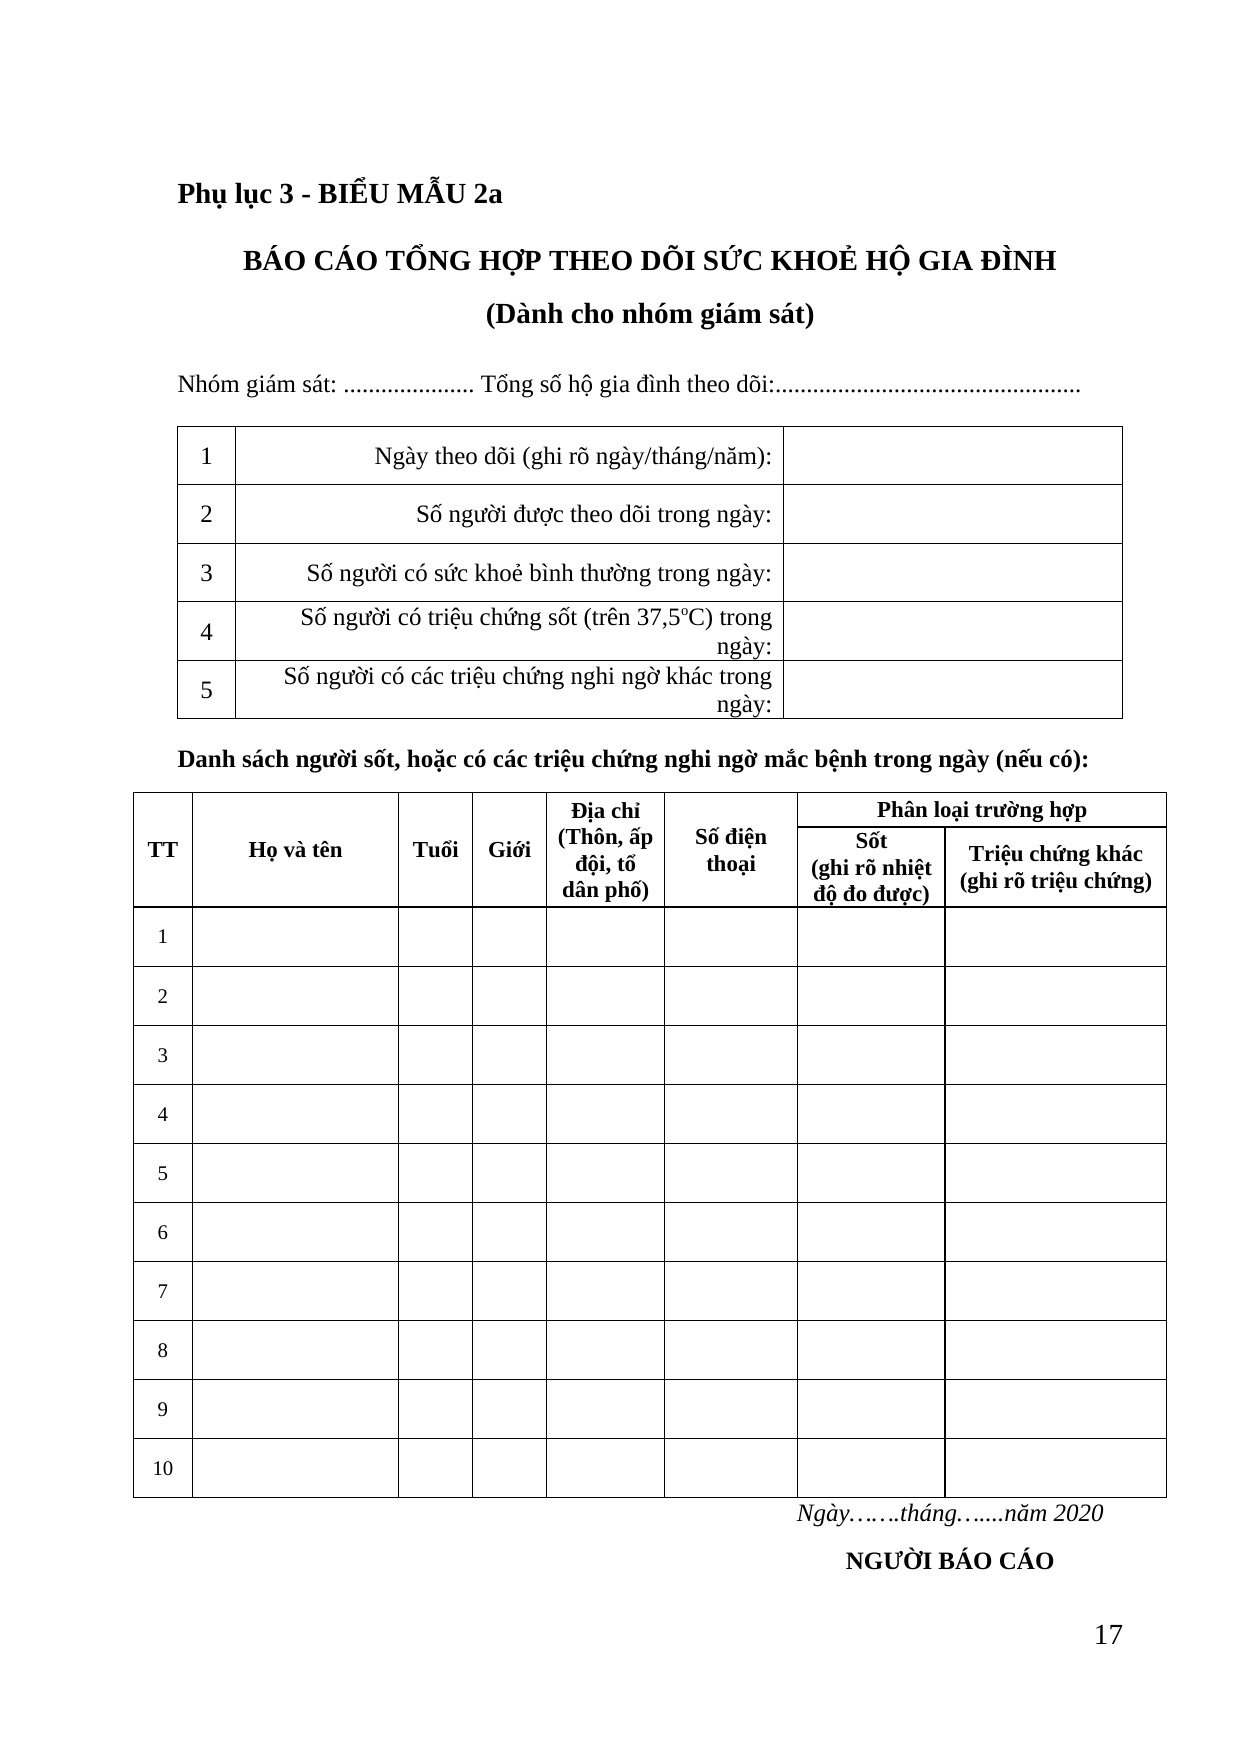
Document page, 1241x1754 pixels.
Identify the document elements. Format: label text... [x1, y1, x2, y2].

table_cell [473, 1380, 546, 1438]
table_cell [473, 908, 546, 966]
table_cell [665, 1144, 797, 1202]
table_cell [193, 1203, 398, 1261]
table_cell [399, 1203, 472, 1261]
table_cell [798, 1085, 944, 1143]
table_cell [798, 1203, 944, 1261]
table_cell [547, 1262, 664, 1320]
table_cell [193, 1085, 398, 1143]
table_cell Số người được theo dõi trong ngày: [236, 485, 783, 543]
table_cell [193, 1262, 398, 1320]
table_cell 9 [134, 1380, 192, 1438]
table_cell [547, 1144, 664, 1202]
table_cell [399, 1262, 472, 1320]
table_cell [547, 1439, 664, 1497]
table_cell [193, 1026, 398, 1084]
table_cell Triệu chứng khác (ghi rõ triệu chứng) [946, 828, 1166, 906]
table_cell Sốt (ghi rõ nhiệt độ đo được) [798, 828, 944, 906]
table_cell [665, 1085, 797, 1143]
table_cell [798, 1144, 944, 1202]
table_cell [665, 1026, 797, 1084]
table_cell Số người có các triệu chứng nghi ngờ khác trong ngày: [236, 661, 783, 718]
table_cell [946, 1144, 1166, 1202]
table_cell [784, 485, 1122, 543]
table_cell 7 [134, 1262, 192, 1320]
table_cell [399, 1026, 472, 1084]
table_cell [798, 1026, 944, 1084]
table_cell 8 [134, 1321, 192, 1379]
table_cell [784, 602, 1122, 660]
text Phụ lục 3 - BIỂU MẪU 2a [177, 176, 1123, 210]
text BÁO CÁO TỔNG HỢP THEO DÕI SỨC KHOẺ HỘ GIA ĐÌNH [177, 243, 1123, 277]
table_cell [798, 967, 944, 1024]
table_header Tuổi [399, 793, 472, 906]
text (Dành cho nhóm giám sát) [177, 296, 1123, 329]
table_cell [547, 1380, 664, 1438]
table_cell [665, 1380, 797, 1438]
table_cell 3 [134, 1026, 192, 1084]
table_header TT [134, 793, 192, 906]
table_cell 5 [134, 1144, 192, 1202]
table_cell [399, 967, 472, 1024]
table_cell [473, 1321, 546, 1379]
table_cell [547, 967, 664, 1024]
table_cell [473, 1085, 546, 1143]
table_cell [547, 1085, 664, 1143]
table_cell [784, 544, 1122, 601]
table_cell [946, 1085, 1166, 1143]
table_cell 3 [178, 544, 235, 601]
table_cell [193, 1321, 398, 1379]
table_cell [784, 661, 1122, 718]
table_header 1 [178, 427, 235, 484]
table_cell [665, 1439, 797, 1497]
table_cell [946, 908, 1166, 966]
table_cell [798, 1262, 944, 1320]
table_cell 5 [178, 661, 235, 718]
text Ngày…….tháng…....năm 2020 [702, 1498, 1123, 1527]
table_cell Số người có triệu chứng sốt (trên 37,5oC) trong ngày: [236, 602, 783, 660]
table_cell [665, 908, 797, 966]
table_header Họ và tên [193, 793, 398, 906]
table_cell [193, 967, 398, 1024]
table_cell [399, 1321, 472, 1379]
text Danh sách người sốt, hoặc có các triệu chứng nghi ngờ mắc bệnh trong ngày (nếu có): [177, 744, 1123, 773]
table_cell [946, 1026, 1166, 1084]
table_cell [547, 1203, 664, 1261]
text NGƯỜI BÁO CÁO [702, 1546, 1123, 1574]
table_cell [547, 1321, 664, 1379]
table_cell [193, 1144, 398, 1202]
table_cell [193, 908, 398, 966]
text Nhóm giám sát: ..................... Tổng số hộ gia đình theo dõi:................................................. [177, 369, 1123, 398]
table_cell [399, 1380, 472, 1438]
table_cell [665, 967, 797, 1024]
table_cell [473, 1026, 546, 1084]
table_cell [946, 1321, 1166, 1379]
table_cell 2 [134, 967, 192, 1024]
table_cell 4 [134, 1085, 192, 1143]
table_cell [399, 1439, 472, 1497]
table_header Số điện thoại [665, 793, 797, 906]
table_header Ngày theo dõi (ghi rõ ngày/tháng/năm): [236, 427, 783, 484]
table_cell 2 [178, 485, 235, 543]
table_cell [547, 908, 664, 966]
table_cell [665, 1203, 797, 1261]
table_cell [473, 1144, 546, 1202]
table_cell [547, 1026, 664, 1084]
table_cell [665, 1262, 797, 1320]
table_cell [798, 908, 944, 966]
table_header Giới [473, 793, 546, 906]
table_cell [399, 1085, 472, 1143]
table_cell [946, 1439, 1166, 1497]
table_cell [473, 1203, 546, 1261]
table_cell [193, 1439, 398, 1497]
table_cell Số người có sức khoẻ bình thường trong ngày: [236, 544, 783, 601]
table_cell 6 [134, 1203, 192, 1261]
table_cell [193, 1380, 398, 1438]
table_cell 4 [178, 602, 235, 660]
table_cell 10 [134, 1439, 192, 1497]
table_cell [399, 1144, 472, 1202]
table_cell [665, 1321, 797, 1379]
table_header [784, 427, 1122, 484]
table_header Phân loại trường hợp [798, 793, 1166, 826]
table_cell [798, 1321, 944, 1379]
table_cell [946, 1203, 1166, 1261]
table_cell [473, 1439, 546, 1497]
table_cell [798, 1380, 944, 1438]
table_cell [946, 967, 1166, 1024]
table_cell [946, 1262, 1166, 1320]
table_cell [399, 908, 472, 966]
table_cell 1 [134, 908, 192, 966]
table_cell [946, 1380, 1166, 1438]
table_cell [798, 1439, 944, 1497]
table_cell [473, 1262, 546, 1320]
table_cell [473, 967, 546, 1024]
table_header Địa chỉ (Thôn, ấp đội, tổ dân phố) [547, 793, 664, 906]
